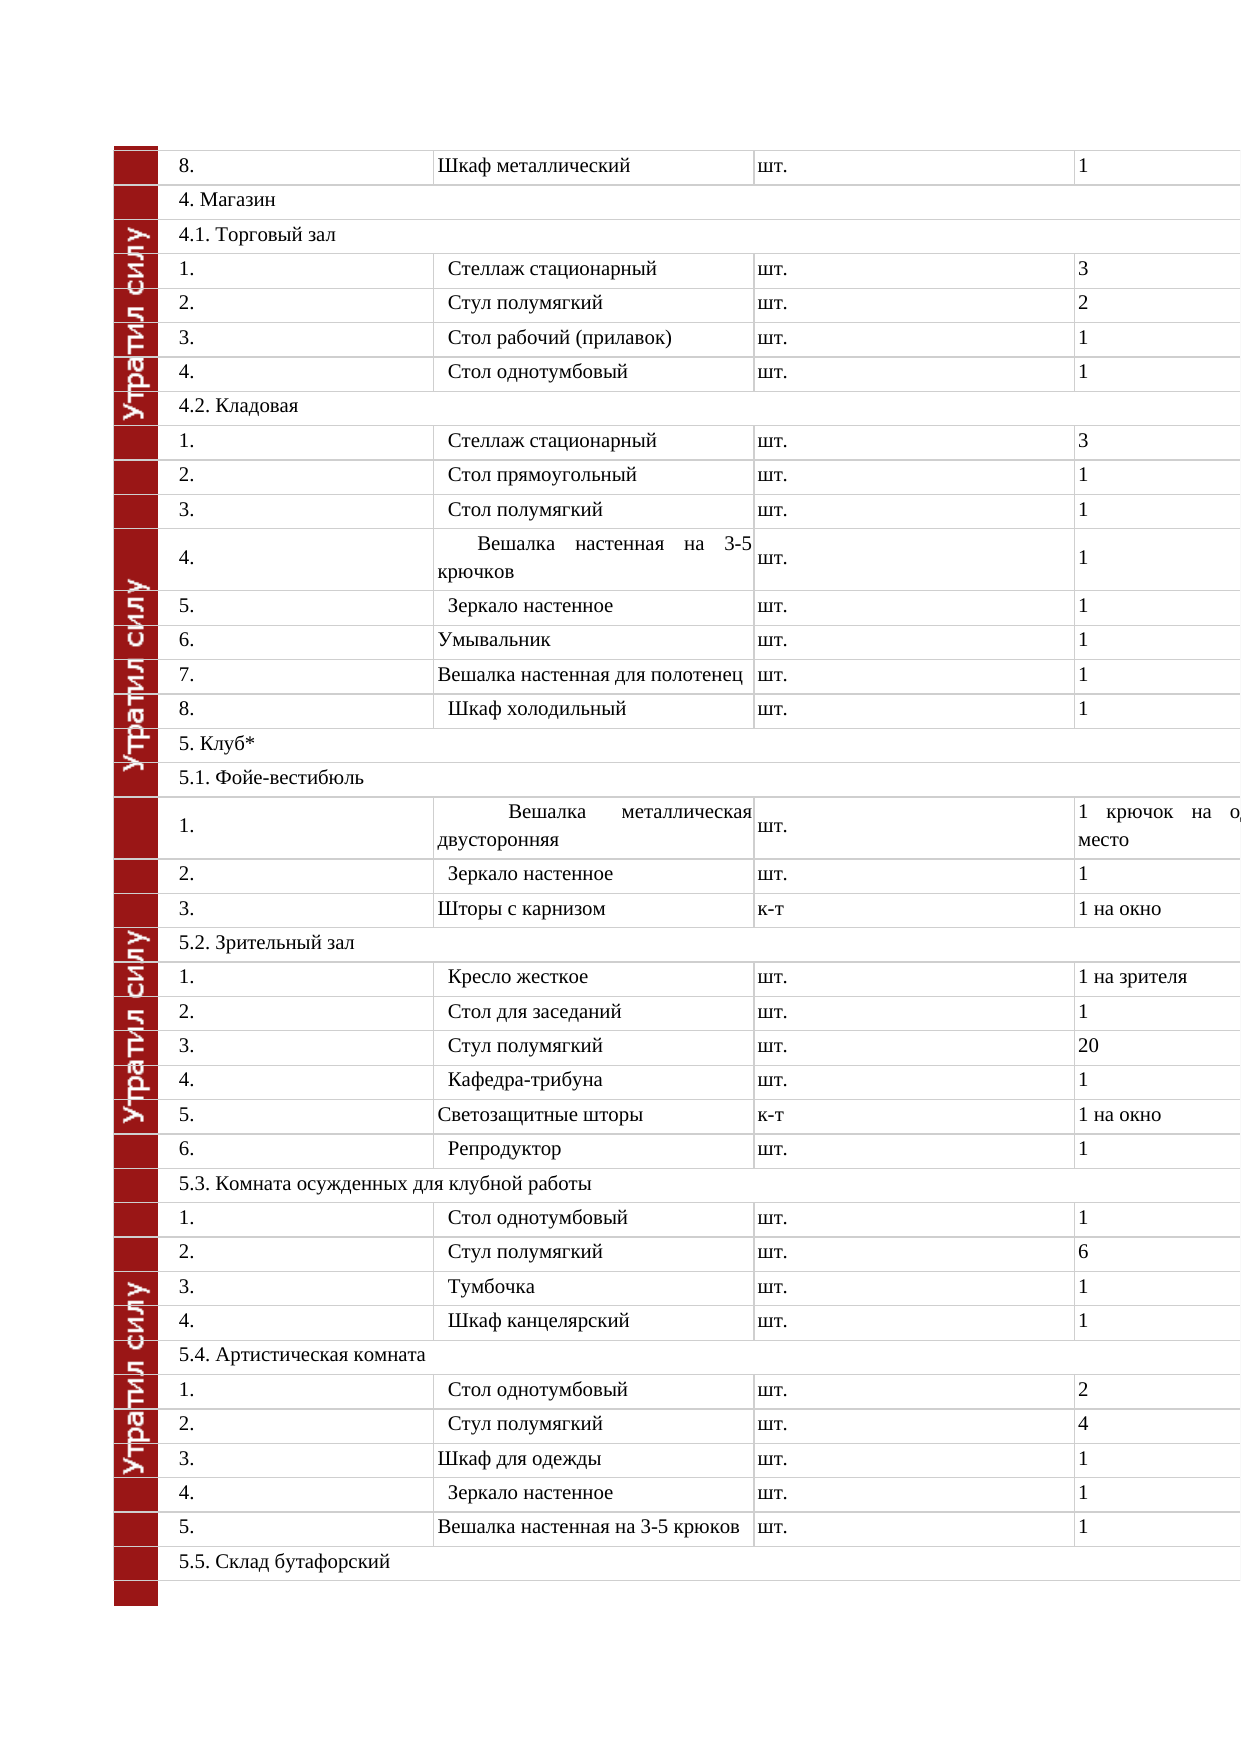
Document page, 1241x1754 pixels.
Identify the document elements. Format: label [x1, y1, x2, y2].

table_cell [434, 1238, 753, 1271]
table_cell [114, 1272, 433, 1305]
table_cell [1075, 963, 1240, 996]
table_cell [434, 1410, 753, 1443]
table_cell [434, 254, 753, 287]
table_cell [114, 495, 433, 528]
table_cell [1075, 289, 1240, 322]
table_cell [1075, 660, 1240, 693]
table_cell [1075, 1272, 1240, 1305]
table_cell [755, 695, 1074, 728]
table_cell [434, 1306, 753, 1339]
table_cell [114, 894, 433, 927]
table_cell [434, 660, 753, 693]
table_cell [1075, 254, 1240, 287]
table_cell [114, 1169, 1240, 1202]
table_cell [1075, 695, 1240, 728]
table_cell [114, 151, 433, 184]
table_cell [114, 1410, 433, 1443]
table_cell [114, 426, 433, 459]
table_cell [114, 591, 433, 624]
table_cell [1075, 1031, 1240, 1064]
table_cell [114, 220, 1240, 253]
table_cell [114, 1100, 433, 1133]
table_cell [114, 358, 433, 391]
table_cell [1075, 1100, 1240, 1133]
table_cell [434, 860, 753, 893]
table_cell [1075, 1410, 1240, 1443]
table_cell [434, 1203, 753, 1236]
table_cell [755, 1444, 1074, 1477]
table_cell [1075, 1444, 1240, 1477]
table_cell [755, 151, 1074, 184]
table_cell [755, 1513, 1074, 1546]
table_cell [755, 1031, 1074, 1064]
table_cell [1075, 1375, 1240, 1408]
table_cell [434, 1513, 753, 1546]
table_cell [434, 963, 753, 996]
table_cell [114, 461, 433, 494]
picture [114, 146, 158, 150]
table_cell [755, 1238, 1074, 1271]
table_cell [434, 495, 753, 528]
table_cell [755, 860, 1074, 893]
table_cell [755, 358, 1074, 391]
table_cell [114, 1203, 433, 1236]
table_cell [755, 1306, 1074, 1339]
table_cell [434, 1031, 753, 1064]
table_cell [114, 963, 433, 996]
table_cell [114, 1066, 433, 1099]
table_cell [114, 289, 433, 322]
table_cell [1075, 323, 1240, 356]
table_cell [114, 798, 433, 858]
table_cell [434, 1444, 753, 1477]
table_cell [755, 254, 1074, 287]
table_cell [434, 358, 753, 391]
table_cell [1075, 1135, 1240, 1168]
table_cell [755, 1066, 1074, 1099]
picture [114, 1581, 158, 1606]
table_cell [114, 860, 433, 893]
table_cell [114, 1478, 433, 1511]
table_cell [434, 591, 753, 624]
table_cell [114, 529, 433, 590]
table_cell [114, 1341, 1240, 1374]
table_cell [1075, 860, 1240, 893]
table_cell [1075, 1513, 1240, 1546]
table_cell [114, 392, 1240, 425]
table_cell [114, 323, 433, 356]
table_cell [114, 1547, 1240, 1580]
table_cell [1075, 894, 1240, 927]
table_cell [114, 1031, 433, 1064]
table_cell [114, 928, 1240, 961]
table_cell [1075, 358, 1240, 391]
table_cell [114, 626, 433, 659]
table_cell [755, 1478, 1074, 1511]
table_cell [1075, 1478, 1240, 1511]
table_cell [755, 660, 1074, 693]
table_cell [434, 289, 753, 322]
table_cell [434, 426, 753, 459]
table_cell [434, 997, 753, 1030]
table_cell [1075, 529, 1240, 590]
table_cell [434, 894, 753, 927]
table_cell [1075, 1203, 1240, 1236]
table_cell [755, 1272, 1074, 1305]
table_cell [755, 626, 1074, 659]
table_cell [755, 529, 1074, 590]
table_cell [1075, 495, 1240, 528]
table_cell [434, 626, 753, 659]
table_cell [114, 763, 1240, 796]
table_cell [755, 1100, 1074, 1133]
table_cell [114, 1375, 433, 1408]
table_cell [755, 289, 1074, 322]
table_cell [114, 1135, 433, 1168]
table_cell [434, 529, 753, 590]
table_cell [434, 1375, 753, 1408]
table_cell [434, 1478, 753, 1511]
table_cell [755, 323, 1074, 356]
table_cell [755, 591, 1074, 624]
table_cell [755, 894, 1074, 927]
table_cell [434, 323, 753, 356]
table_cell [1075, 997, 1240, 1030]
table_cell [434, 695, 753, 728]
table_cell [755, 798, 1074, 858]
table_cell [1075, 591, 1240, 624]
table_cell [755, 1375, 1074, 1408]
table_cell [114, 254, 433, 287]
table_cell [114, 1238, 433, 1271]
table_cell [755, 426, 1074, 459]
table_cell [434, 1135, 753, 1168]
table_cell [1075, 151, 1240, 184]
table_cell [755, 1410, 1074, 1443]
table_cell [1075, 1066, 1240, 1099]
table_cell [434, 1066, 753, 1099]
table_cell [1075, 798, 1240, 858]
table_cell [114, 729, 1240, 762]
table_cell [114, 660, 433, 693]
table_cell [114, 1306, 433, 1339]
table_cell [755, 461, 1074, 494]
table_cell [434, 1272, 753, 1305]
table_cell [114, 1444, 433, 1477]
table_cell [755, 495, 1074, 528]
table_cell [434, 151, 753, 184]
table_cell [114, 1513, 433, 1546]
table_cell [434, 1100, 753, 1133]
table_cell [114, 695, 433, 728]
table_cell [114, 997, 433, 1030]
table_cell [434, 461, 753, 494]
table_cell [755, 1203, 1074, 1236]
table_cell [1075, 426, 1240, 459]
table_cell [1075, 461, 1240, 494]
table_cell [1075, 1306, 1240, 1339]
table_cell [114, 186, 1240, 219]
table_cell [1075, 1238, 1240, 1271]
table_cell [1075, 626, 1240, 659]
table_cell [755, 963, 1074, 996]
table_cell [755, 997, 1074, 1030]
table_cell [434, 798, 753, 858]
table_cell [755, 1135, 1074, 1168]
